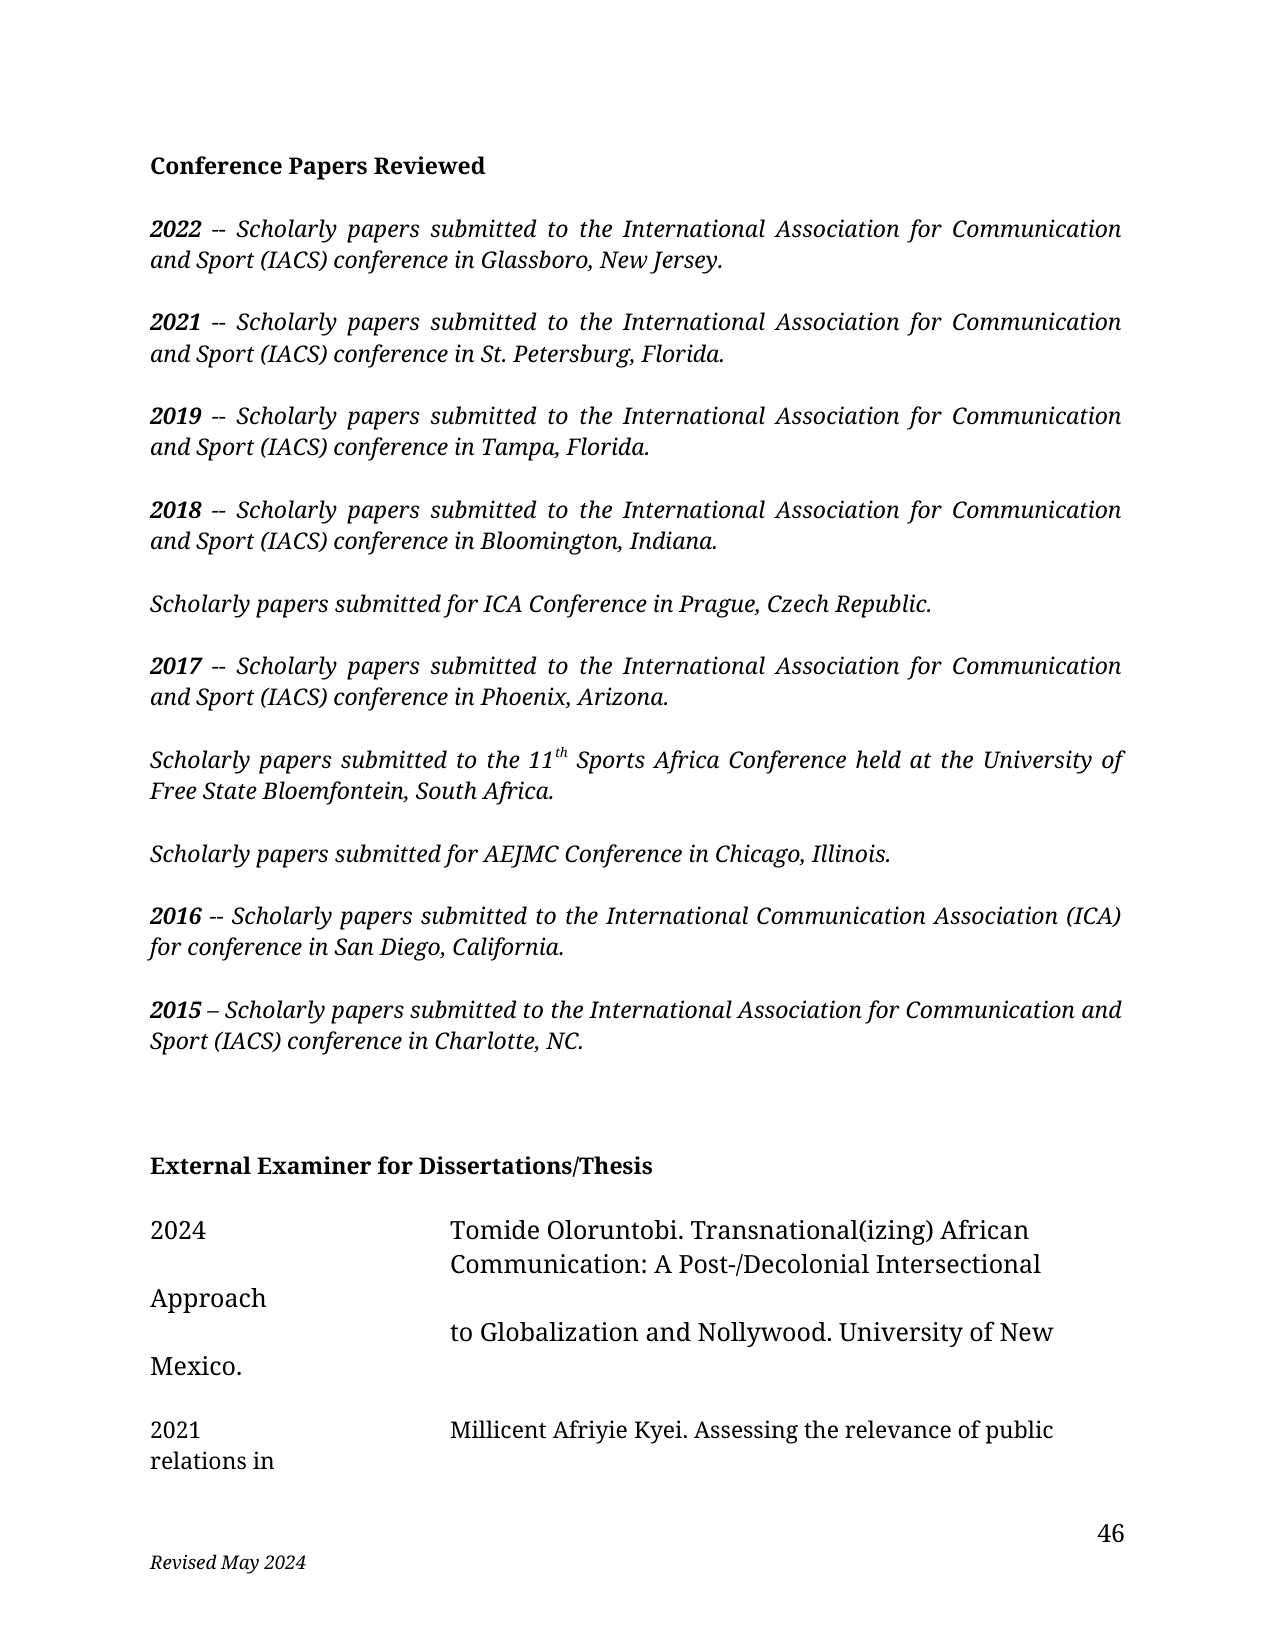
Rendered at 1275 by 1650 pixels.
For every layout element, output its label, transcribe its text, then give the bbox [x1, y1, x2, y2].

text 2016 -- Scholarly papers submitted to the International Communication Association (ICA) for conference in San Diego, California. [150, 900, 1125, 962]
text to Globalization and Nollywood. University of New Mexico. [150, 1315, 1125, 1383]
text 2024 Tomide Oloruntobi. Transnational(izing) African [150, 1212, 1125, 1247]
text 2015 – Scholarly papers submitted to the International Association for Communication and Sport (IACS) conference in Charlotte, NC. [150, 994, 1125, 1056]
text Scholarly papers submitted to the 11th Sports Africa Conference held at the University of Free State Bloemfontein, South Africa. [150, 744, 1125, 806]
text 2022 -- Scholarly papers submitted to the International Association for Communication and Sport (IACS) conference in Glassboro, New Jersey. [150, 212, 1125, 275]
text Scholarly papers submitted for ICA Conference in Prague, Czech Republic. [150, 587, 1125, 619]
text 2021 Millicent Afriyie Kyei. Assessing the relevance of public relations in [150, 1414, 1125, 1477]
text 2017 -- Scholarly papers submitted to the International Association for Communication and Sport (IACS) conference in Phoenix, Arizona. [150, 650, 1125, 712]
text 2019 -- Scholarly papers submitted to the International Association for Communication and Sport (IACS) conference in Tampa, Florida. [150, 400, 1125, 462]
text Communication: A Post-/Decolonial Intersectional Approach [150, 1247, 1125, 1315]
text 2021 -- Scholarly papers submitted to the International Association for Communication and Sport (IACS) conference in St. Petersburg, Florida. [150, 306, 1125, 369]
text 2018 -- Scholarly papers submitted to the International Association for Communication and Sport (IACS) conference in Bloomington, Indiana. [150, 494, 1125, 556]
text External Examiner for Dissertations/Thesis [150, 1150, 1125, 1181]
text Conference Papers Reviewed [150, 150, 1125, 181]
text Scholarly papers submitted for AEJMC Conference in Chicago, Illinois. [150, 837, 1125, 869]
